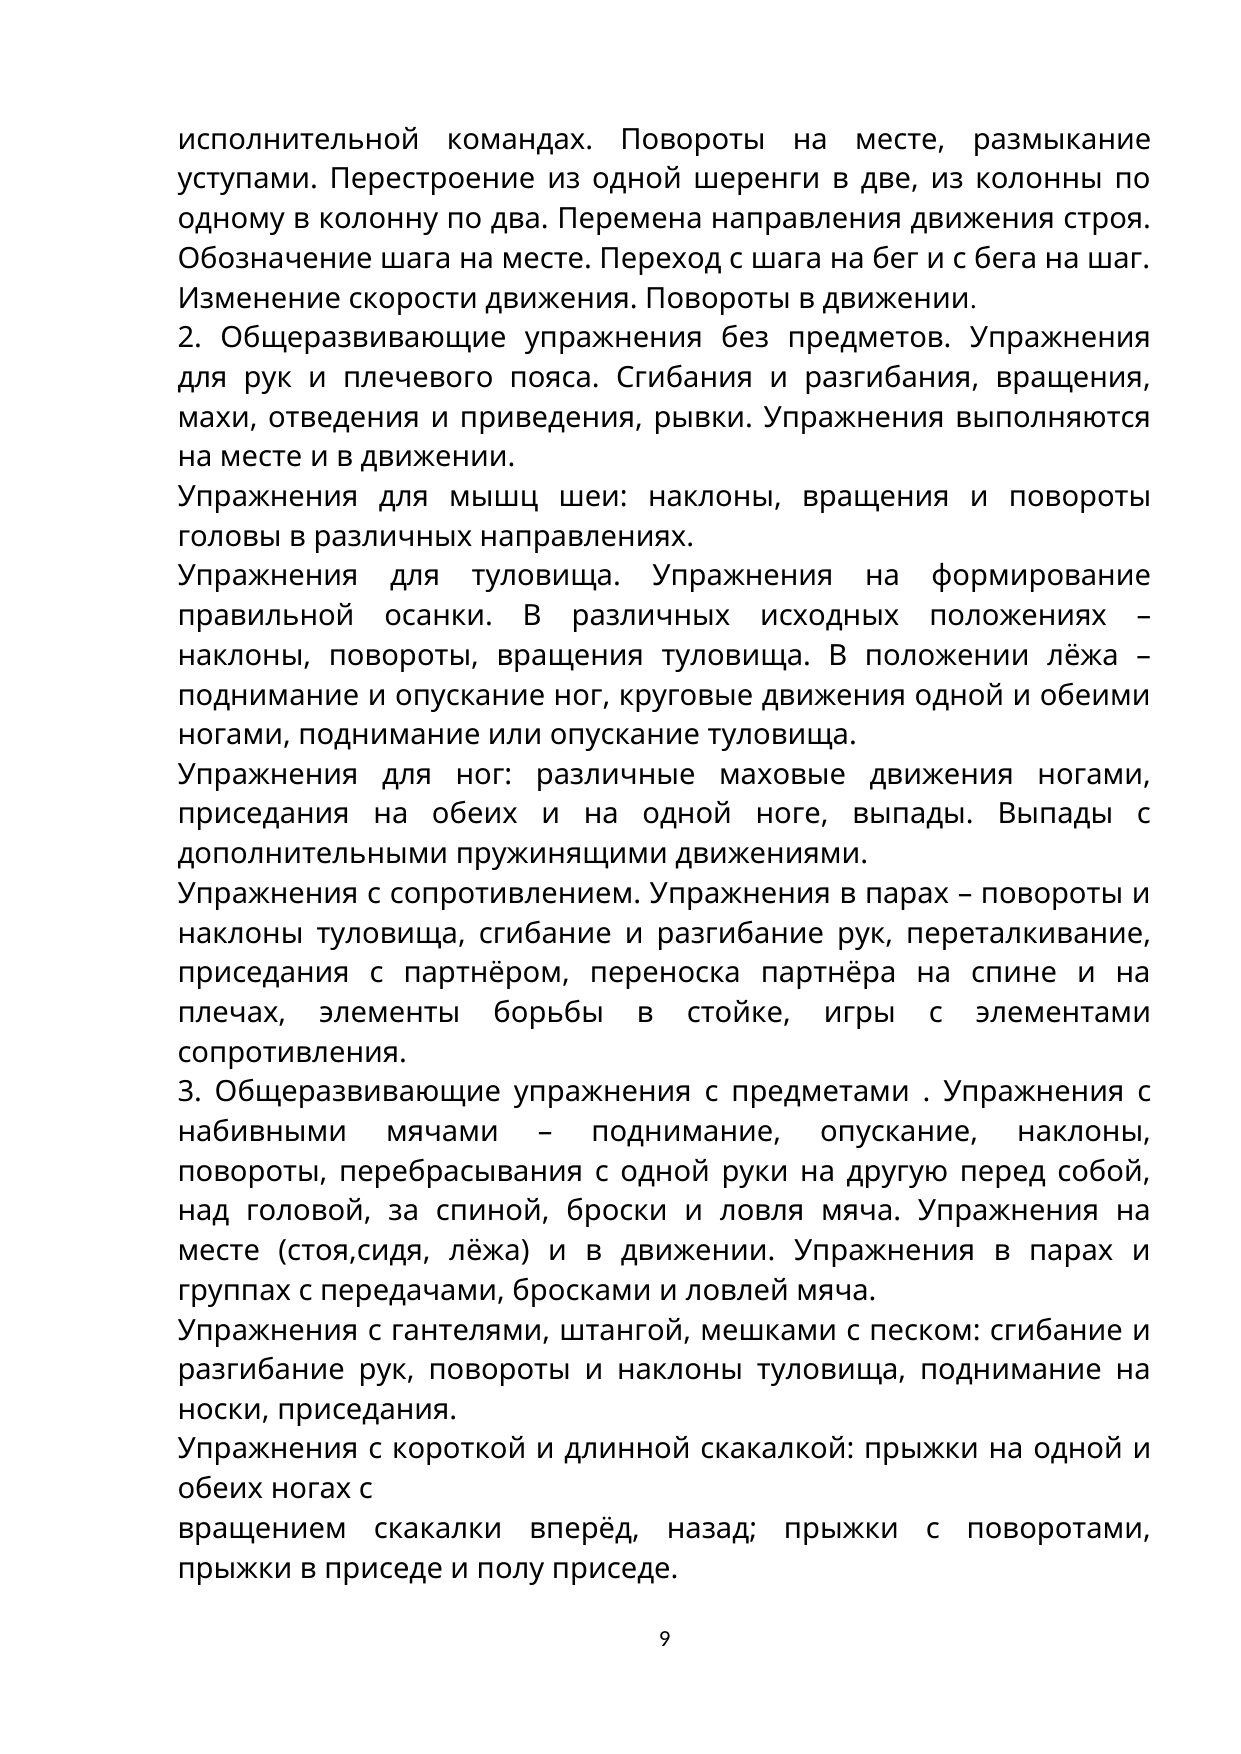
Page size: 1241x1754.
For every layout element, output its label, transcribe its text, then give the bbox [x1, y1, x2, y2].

text Упражнения с сопротивлением. Упражнения в парах – повороты и наклоны туловища, сгибание и разгибание рук, переталкивание, приседания с партнёром, переноска партнёра на спине и на плечах, элементы борьбы в стойке, игры с элементами сопротивления. [177, 872, 1152, 1071]
text Упражнения для туловища. Упражнения на формирование правильной осанки. В различных исходных положениях – наклоны, повороты, вращения туловища. В положении лёжа – поднимание и опускание ног, круговые движения одной и обеими ногами, поднимание или опускание туловища. [177, 555, 1152, 753]
text Упражнения для мышц шеи: наклоны, вращения и повороты головы в различных направлениях. [177, 475, 1152, 555]
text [177, 118, 1152, 317]
text Упражнения для ног: различные маховые движения ногами, приседания на обеих и на одной ноге, выпады. Выпады с дополнительными пружинящими движениями. [177, 753, 1152, 872]
text вращением скакалки вперёд, назад; прыжки с поворотами, прыжки в приседе и полу приседе. [177, 1507, 1152, 1587]
text 2. Общеразвивающие упражнения без предметов. Упражнения для рук и плечевого пояса. Сгибания и разгибания, вращения, махи, отведения и приведения, рывки. Упражнения выполняются на месте и в движении. [177, 317, 1152, 475]
text 3. Общеразвивающие упражнения с предметами . Упражнения с набивными мячами – поднимание, опускание, наклоны, повороты, перебрасывания с одной руки на другую перед собой, над головой, за спиной, броски и ловля мяча. Упражнения на месте (стоя,сидя, лёжа) и в движении. Упражнения в парах и группах с передачами, бросками и ловлей мяча. [177, 1071, 1152, 1309]
text Упражнения с короткой и длинной скакалкой: прыжки на одной и обеих ногах с [177, 1428, 1152, 1507]
text Упражнения с гантелями, штангой, мешками с песком: сгибание и разгибание рук, повороты и наклоны туловища, поднимание на носки, приседания. [177, 1309, 1152, 1428]
